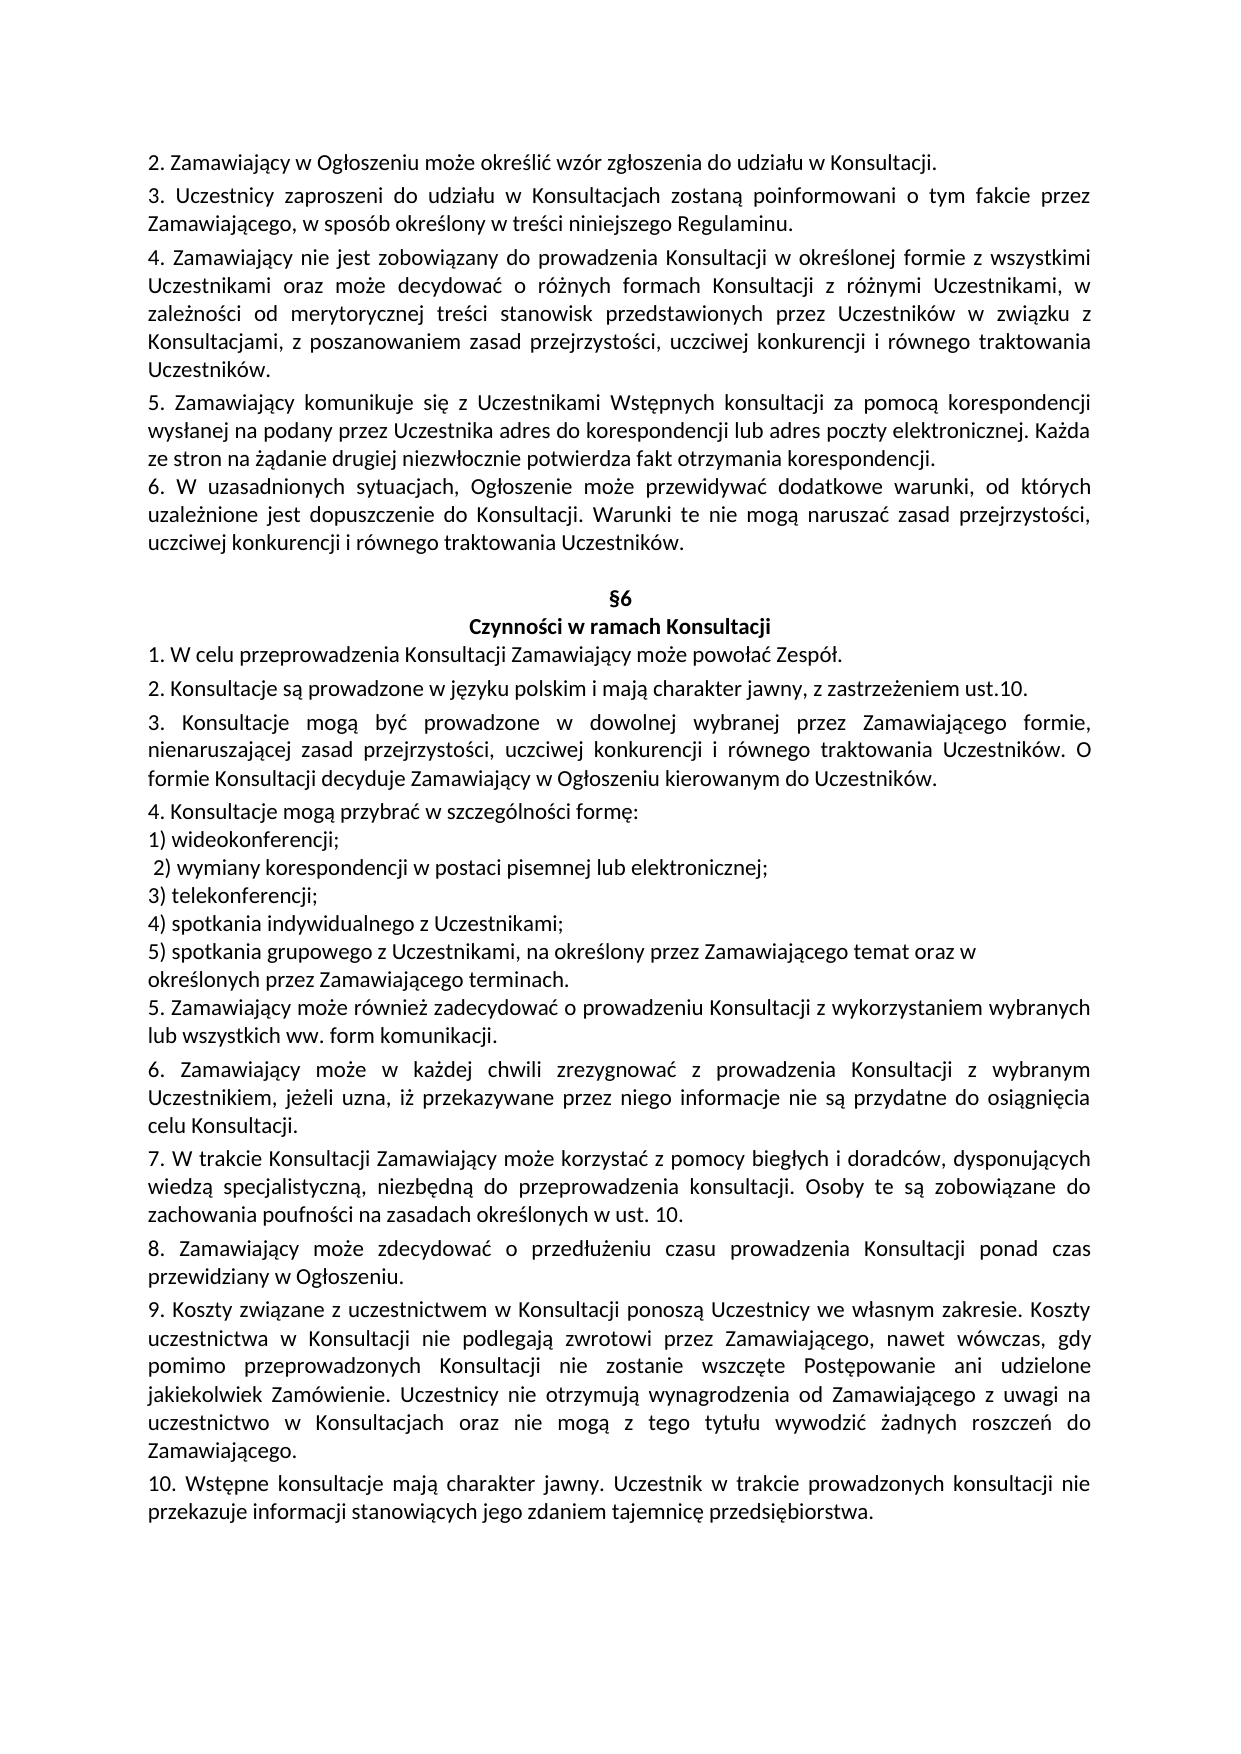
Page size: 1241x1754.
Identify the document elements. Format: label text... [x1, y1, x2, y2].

text 5) spotkania grupowego z Uczestnikami, na określony przez Zamawiającego temat oraz w [148, 937, 1093, 965]
text §6 [148, 584, 1093, 612]
text 4) spotkania indywidualnego z Uczestnikami; [148, 909, 1093, 937]
text 2) wymiany korespondencji w postaci pisemnej lub elektronicznej; [148, 853, 1093, 881]
text 2. Zamawiający w Ogłoszeniu może określić wzór zgłoszenia do udziału w Konsultacji. [148, 148, 1093, 176]
text 7. W trakcie Konsultacji Zamawiający może korzystać z pomocy biegłych i doradców, dysponujących wiedzą specjalistyczną, niezbędną do przeprowadzenia konsultacji. Osoby te są zobowiązane do zachowania poufności na zasadach określonych w ust. 10. [148, 1144, 1093, 1228]
text 1) wideokonferencji; [148, 825, 1093, 853]
text 6. Zamawiający może w każdej chwili zrezygnować z prowadzenia Konsultacji z wybranym Uczestnikiem, jeżeli uzna, iż przekazywane przez niego informacje nie są przydatne do osiągnięcia celu Konsultacji. [148, 1055, 1093, 1139]
text 2. Konsultacje są prowadzone w języku polskim i mają charakter jawny, z zastrzeżeniem ust.10. [148, 674, 1093, 702]
text 10. Wstępne konsultacje mają charakter jawny. Uczestnik w trakcie prowadzonych konsultacji nie przekazuje informacji stanowiących jego zdaniem tajemnicę przedsiębiorstwa. [148, 1469, 1093, 1525]
text 5. Zamawiający może również zadecydować o prowadzeniu Konsultacji z wykorzystaniem wybranych lub wszystkich ww. form komunikacji. [148, 993, 1093, 1049]
text Czynności w ramach Konsultacji [148, 612, 1093, 641]
text określonych przez Zamawiającego terminach. [148, 965, 1093, 993]
text 3) telekonferencji; [148, 881, 1093, 909]
text 1. W celu przeprowadzenia Konsultacji Zamawiający może powołać Zespół. [148, 641, 1093, 668]
text 9. Koszty związane z uczestnictwem w Konsultacji ponoszą Uczestnicy we własnym zakresie. Koszty uczestnictwa w Konsultacji nie podlegają zwrotowi przez Zamawiającego, nawet wówczas, gdy pomimo przeprowadzonych Konsultacji nie zostanie wszczęte Postępowanie ani udzielone jakiekolwiek Zamówienie. Uczestnicy nie otrzymują wynagrodzenia od Zamawiającego z uwagi na uczestnictwo w Konsultacjach oraz nie mogą z tego tytułu wywodzić żadnych roszczeń do Zamawiającego. [148, 1296, 1093, 1464]
text 4. Konsultacje mogą przybrać w szczególności formę: [148, 797, 1093, 825]
text 5. Zamawiający komunikuje się z Uczestnikami Wstępnych konsultacji za pomocą korespondencji wysłanej na podany przez Uczestnika adres do korespondencji lub adres poczty elektronicznej. Każda ze stron na żądanie drugiej niezwłocznie potwierdza fakt otrzymania korespondencji. [148, 388, 1093, 472]
text 8. Zamawiający może zdecydować o przedłużeniu czasu prowadzenia Konsultacji ponad czas przewidziany w Ogłoszeniu. [148, 1234, 1093, 1290]
text 3. Konsultacje mogą być prowadzone w dowolnej wybranej przez Zamawiającego formie, nienaruszającej zasad przejrzystości, uczciwej konkurencji i równego traktowania Uczestników. O formie Konsultacji decyduje Zamawiający w Ogłoszeniu kierowanym do Uczestników. [148, 708, 1093, 792]
text 3. Uczestnicy zaproszeni do udziału w Konsultacjach zostaną poinformowani o tym fakcie przez Zamawiającego, w sposób określony w treści niniejszego Regulaminu. [148, 181, 1093, 237]
text 4. Zamawiający nie jest zobowiązany do prowadzenia Konsultacji w określonej formie z wszystkimi Uczestnikami oraz może decydować o różnych formach Konsultacji z różnymi Uczestnikami, w zależności od merytorycznej treści stanowisk przedstawionych przez Uczestników w związku z Konsultacjami, z poszanowaniem zasad przejrzystości, uczciwej konkurencji i równego traktowania Uczestników. [148, 243, 1093, 383]
text 6. W uzasadnionych sytuacjach, Ogłoszenie może przewidywać dodatkowe warunki, od których uzależnione jest dopuszczenie do Konsultacji. Warunki te nie mogą naruszać zasad przejrzystości, uczciwej konkurencji i równego traktowania Uczestników. [148, 472, 1093, 556]
